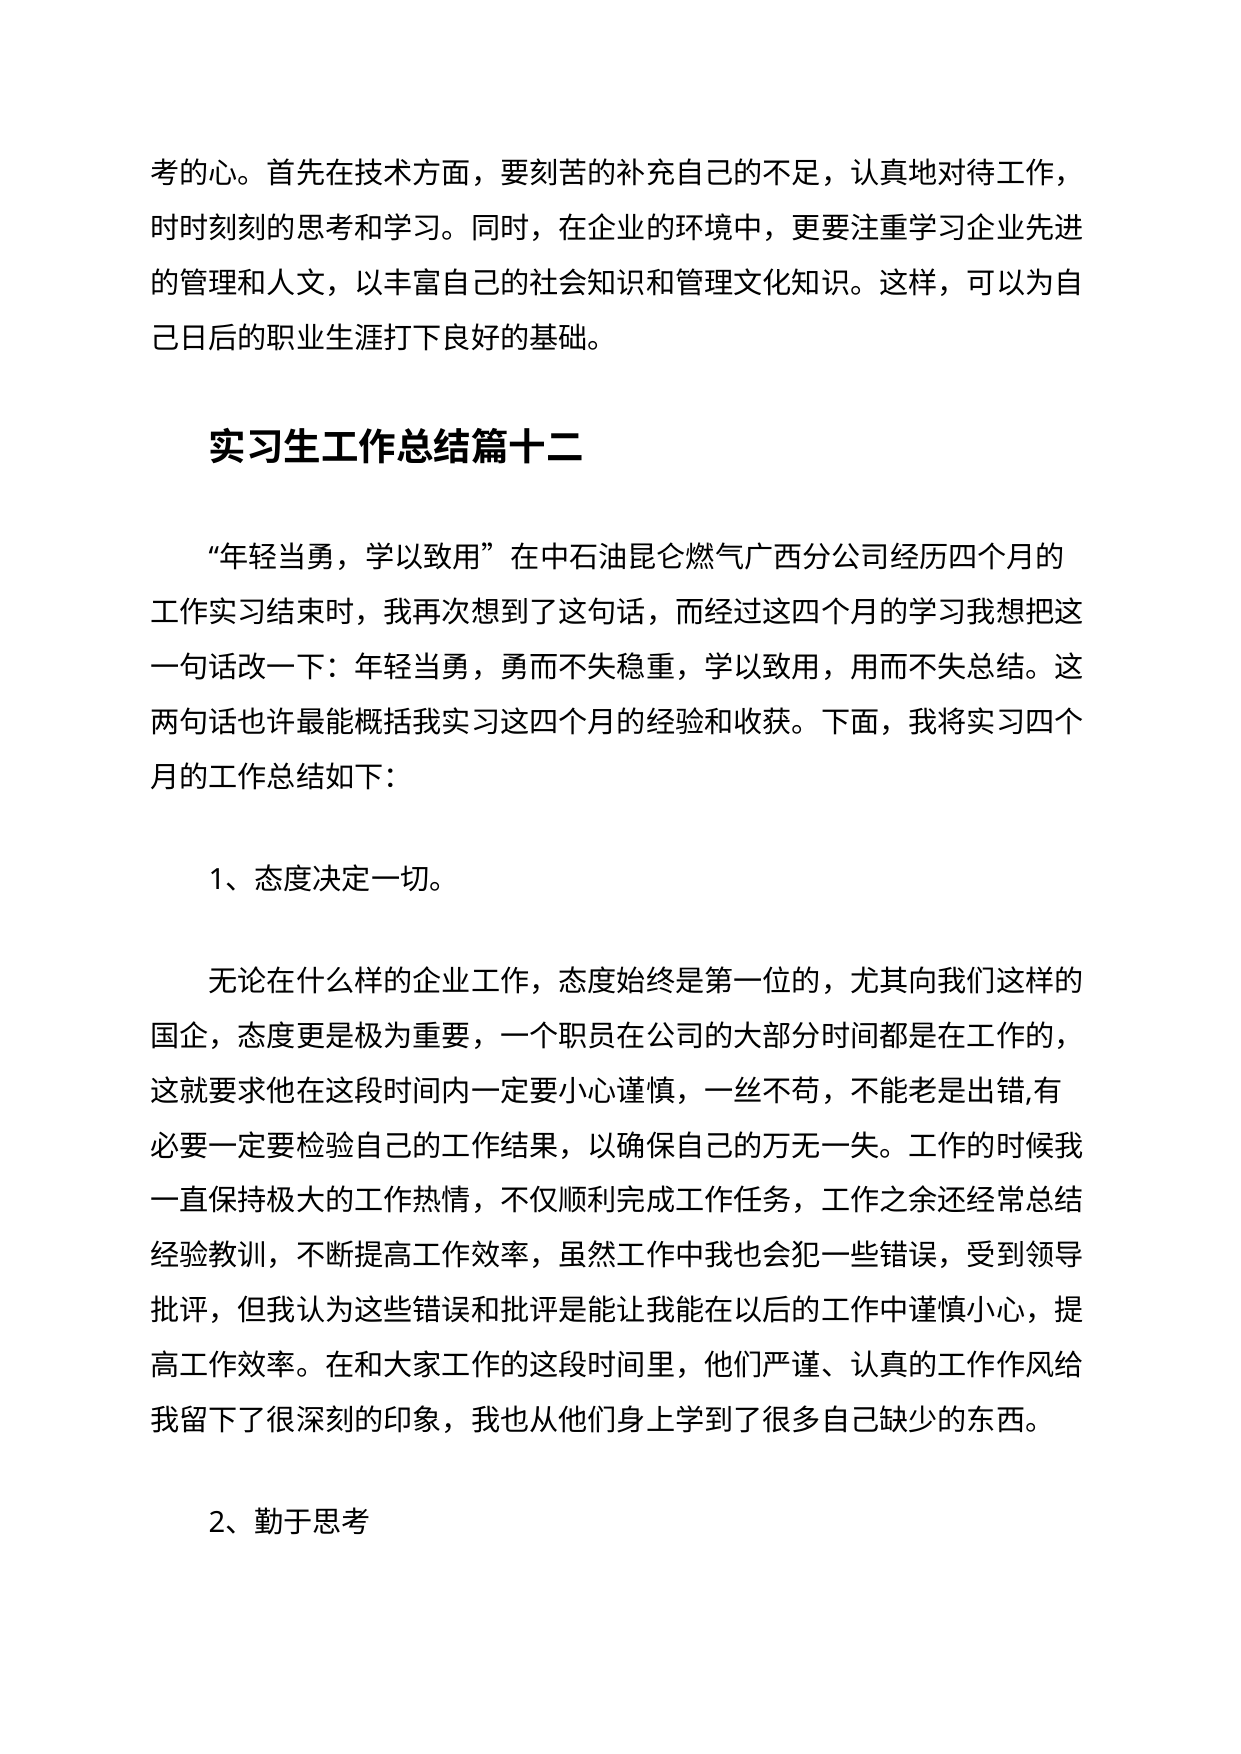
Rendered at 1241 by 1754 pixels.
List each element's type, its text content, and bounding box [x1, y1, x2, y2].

text 实习生工作总结篇十二 [150, 416, 1090, 471]
text 无论在什么样的企业工作，态度始终是第一位的，尤其向我们这样的国企，态度更是极为重要，一个职员在公司的大部分时间都是在工作的，这就要求他在这段时间内一定要小心谨慎，一丝不苟，不能老是出错,有必要一定要检验自己的工作结果，以确保自己的万无一失。工作的时候我一直保持极大的工作热情，不仅顺利完成工作任务，工作之余还经常总结经验教训，不断提高工作效率，虽然工作中我也会犯一些错误，受到领导批评，但我认为这些错误和批评是能让我能在以后的工作中谨慎小心，提高工作效率。在和大家工作的这段时间里，他们严谨、认真的工作作风给我留下了很深刻的印象，我也从他们身上学到了很多自己缺少的东西。 [150, 957, 1090, 1439]
text 1、态度决定一切。 [150, 855, 1090, 898]
text 2、勤于思考 [150, 1498, 1090, 1541]
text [150, 150, 1090, 357]
text “年轻当勇，学以致用”在中石油昆仑燃气广西分公司经历四个月的工作实习结束时，我再次想到了这句话，而经过这四个月的学习我想把这一句话改一下：年轻当勇，勇而不失稳重，学以致用，用而不失总结。这两句话也许最能概括我实习这四个月的经验和收获。下面，我将实习四个月的工作总结如下： [150, 534, 1090, 796]
